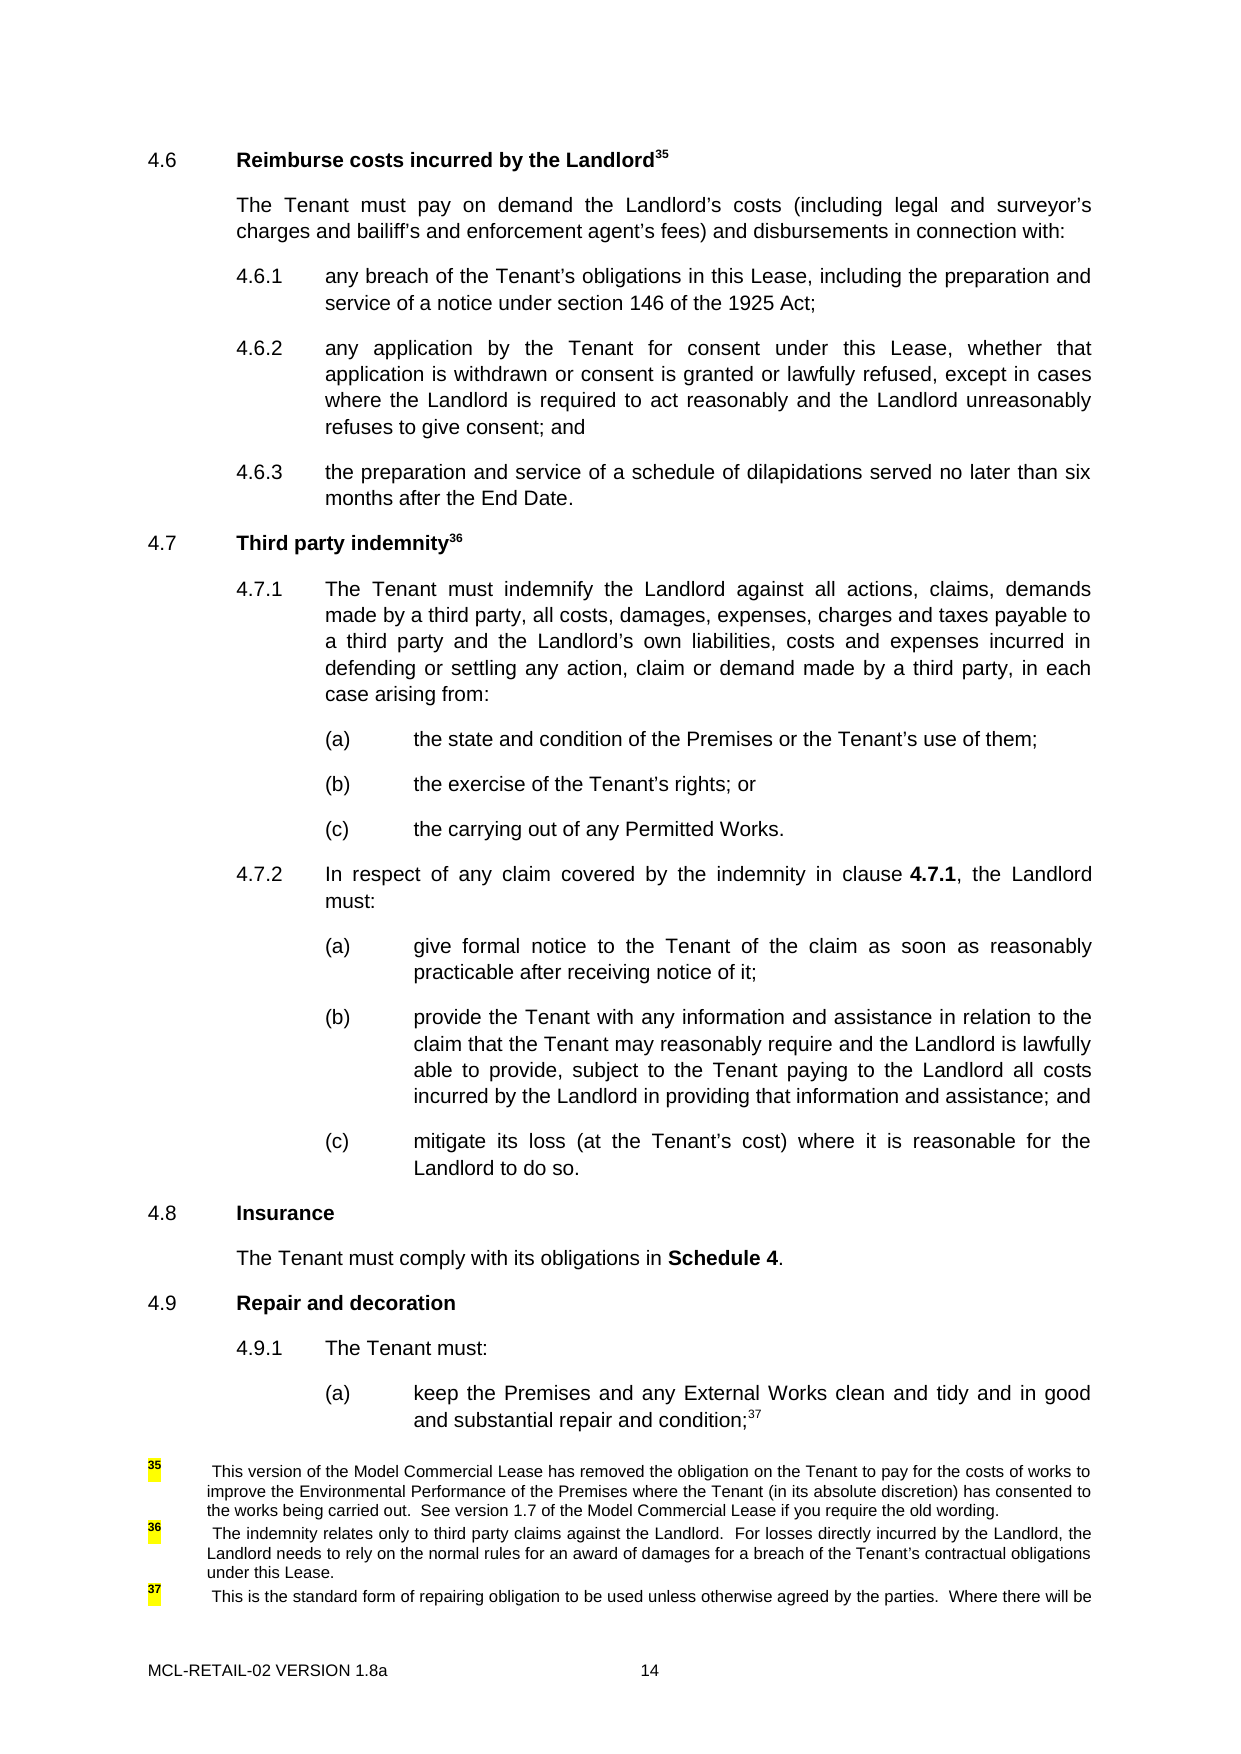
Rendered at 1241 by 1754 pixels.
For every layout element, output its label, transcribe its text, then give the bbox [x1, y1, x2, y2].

subtitle Third party indemnity [148, 531, 1093, 555]
subtitle keep the Premises and any External Works clean and tidy and in good and substantial repair and condition; [325, 1381, 1093, 1431]
subtitle In respect of any claim covered by the indemnity in clause 4.7.1, the Landlord must: [236, 862, 1093, 912]
subtitle Insurance [148, 1201, 1093, 1225]
subtitle any breach of the Tenant’s obligations in this Lease, including the preparation and service of a notice under section 146 of the 1925 Act; [236, 264, 1093, 314]
subtitle mitigate its loss (at the Tenant’s cost) where it is reasonable for the Landlord to do so. [325, 1129, 1093, 1179]
subtitle give formal notice to the Tenant of the claim as soon as reasonably practicable after receiving notice of it; [325, 934, 1093, 984]
subtitle The Tenant must: [236, 1336, 1093, 1360]
subtitle the state and condition of the Premises or the Tenant’s use of them; [325, 727, 1093, 751]
subtitle the carrying out of any Permitted Works. [325, 817, 1093, 841]
text The Tenant must comply with its obligations in Schedule 4. [236, 1246, 1093, 1270]
subtitle Repair and decoration [148, 1291, 1093, 1315]
subtitle the exercise of the Tenant’s rights; or [325, 772, 1093, 796]
subtitle provide the Tenant with any information and assistance in relation to the claim that the Tenant may reasonably require and the Landlord is lawfully able to provide, subject to the Tenant paying to the Landlord all costs incurred by the Landlord in providing that information and assistance; and [325, 1005, 1093, 1108]
subtitle any application by the Tenant for consent under this Lease, whether that application is withdrawn or consent is granted or lawfully refused, except in cases where the Landlord is required to act reasonably and the Landlord unreasonably refuses to give consent; and [236, 336, 1093, 439]
subtitle the preparation and service of a schedule of dilapidations served no later than six months after the End Date. [236, 460, 1093, 510]
subtitle The Tenant must indemnify the Landlord against all actions, claims, demands made by a third party, all costs, damages, expenses, charges and taxes payable to a third party and the Landlord’s own liabilities, costs and expenses incurred in defending or settling any action, claim or demand made by a third party, in each case arising from: [236, 576, 1093, 706]
text The Tenant must pay on demand the Landlord’s costs (including legal and surveyor’s charges and bailiff’s and enforcement agent’s fees) and disbursements in connection with: [236, 193, 1093, 243]
subtitle Reimburse costs incurred by the Landlord [148, 148, 1093, 172]
